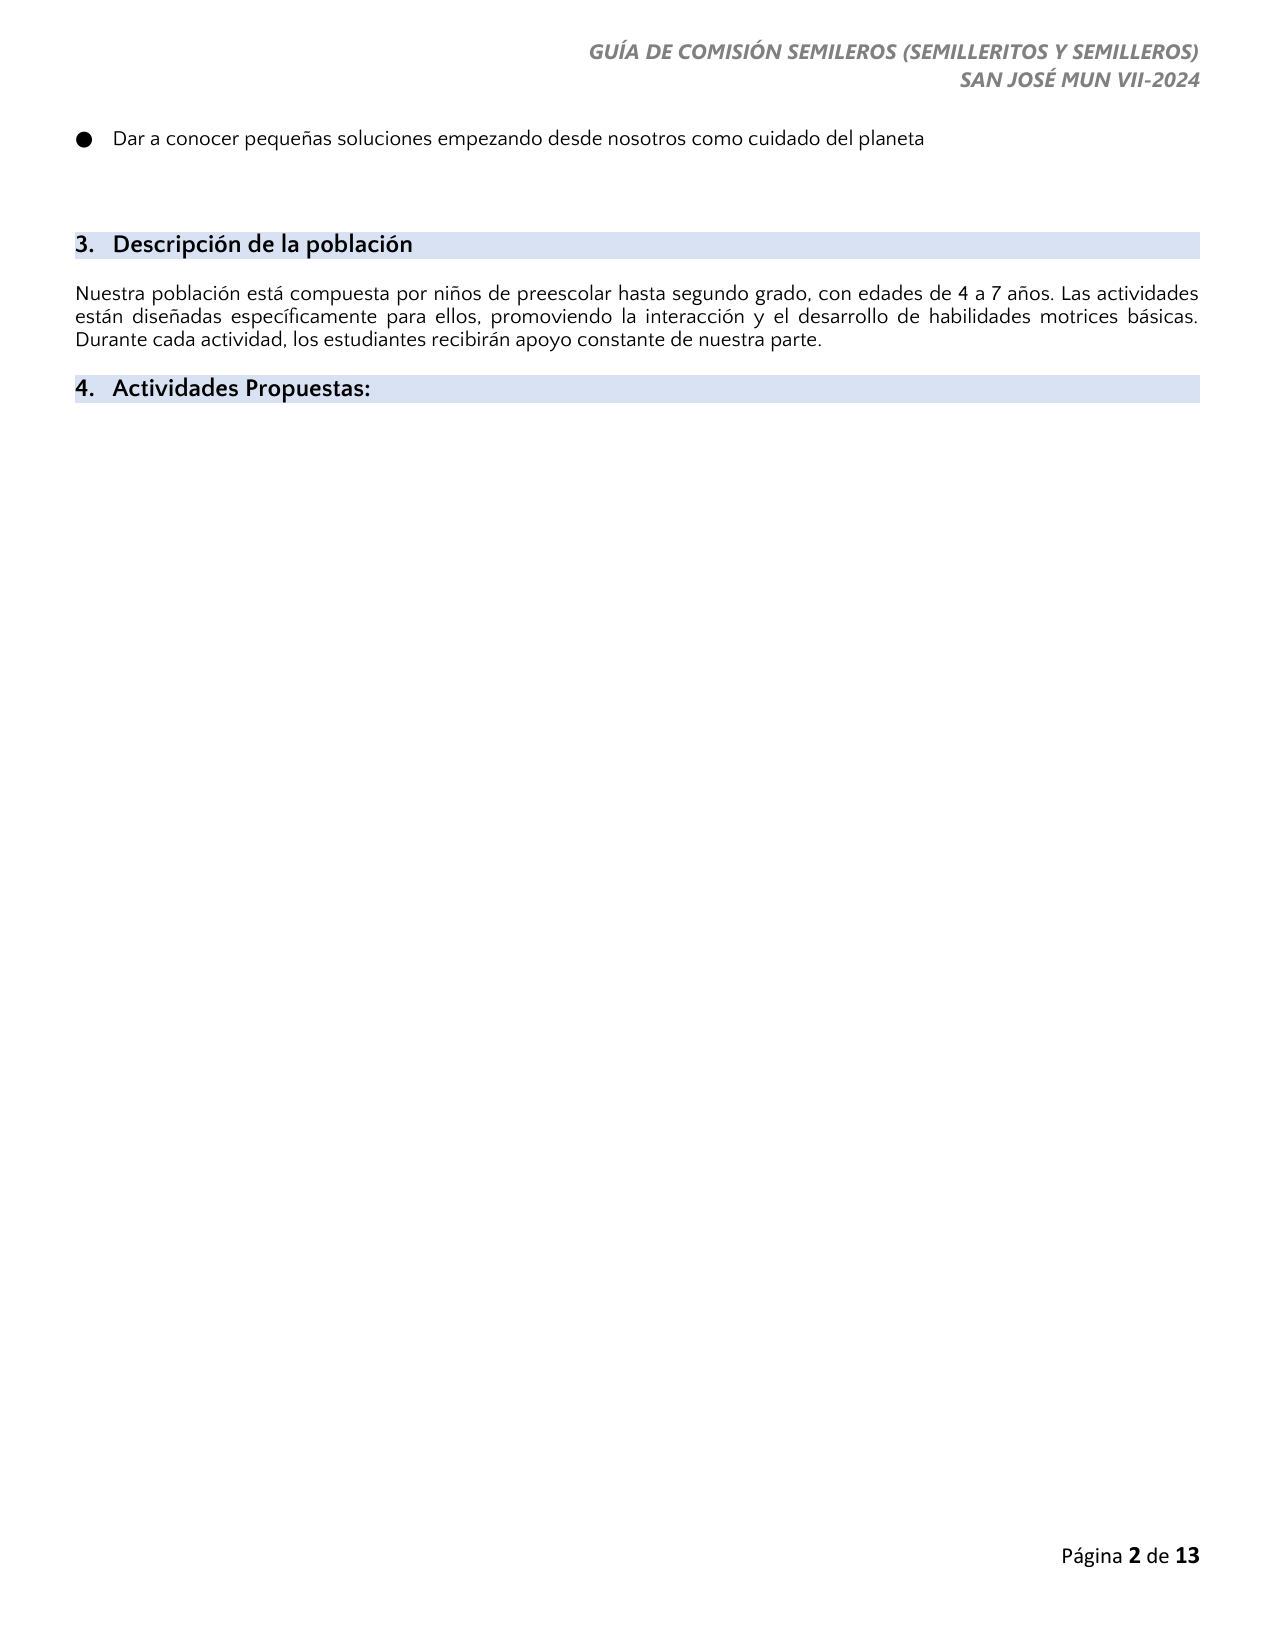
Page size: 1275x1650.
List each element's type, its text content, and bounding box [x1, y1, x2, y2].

list Dar a conocer pequeñas soluciones empezando desde nosotros como cuidado del planeta [75, 114, 1200, 157]
text Nuestra población está compuesta por niños de preescolar hasta segundo grado, con edades de 4 a 7 años. Las actividades están diseñadas específicamente para ellos, promoviendo la interacción y el desarrollo de habilidades motrices básicas. Durante cada actividad, los estudiantes recibirán apoyo constante de nuestra parte. [75, 282, 1200, 352]
list Descripción de la población [75, 232, 1200, 259]
list Actividades Propuestas: [75, 375, 1200, 403]
